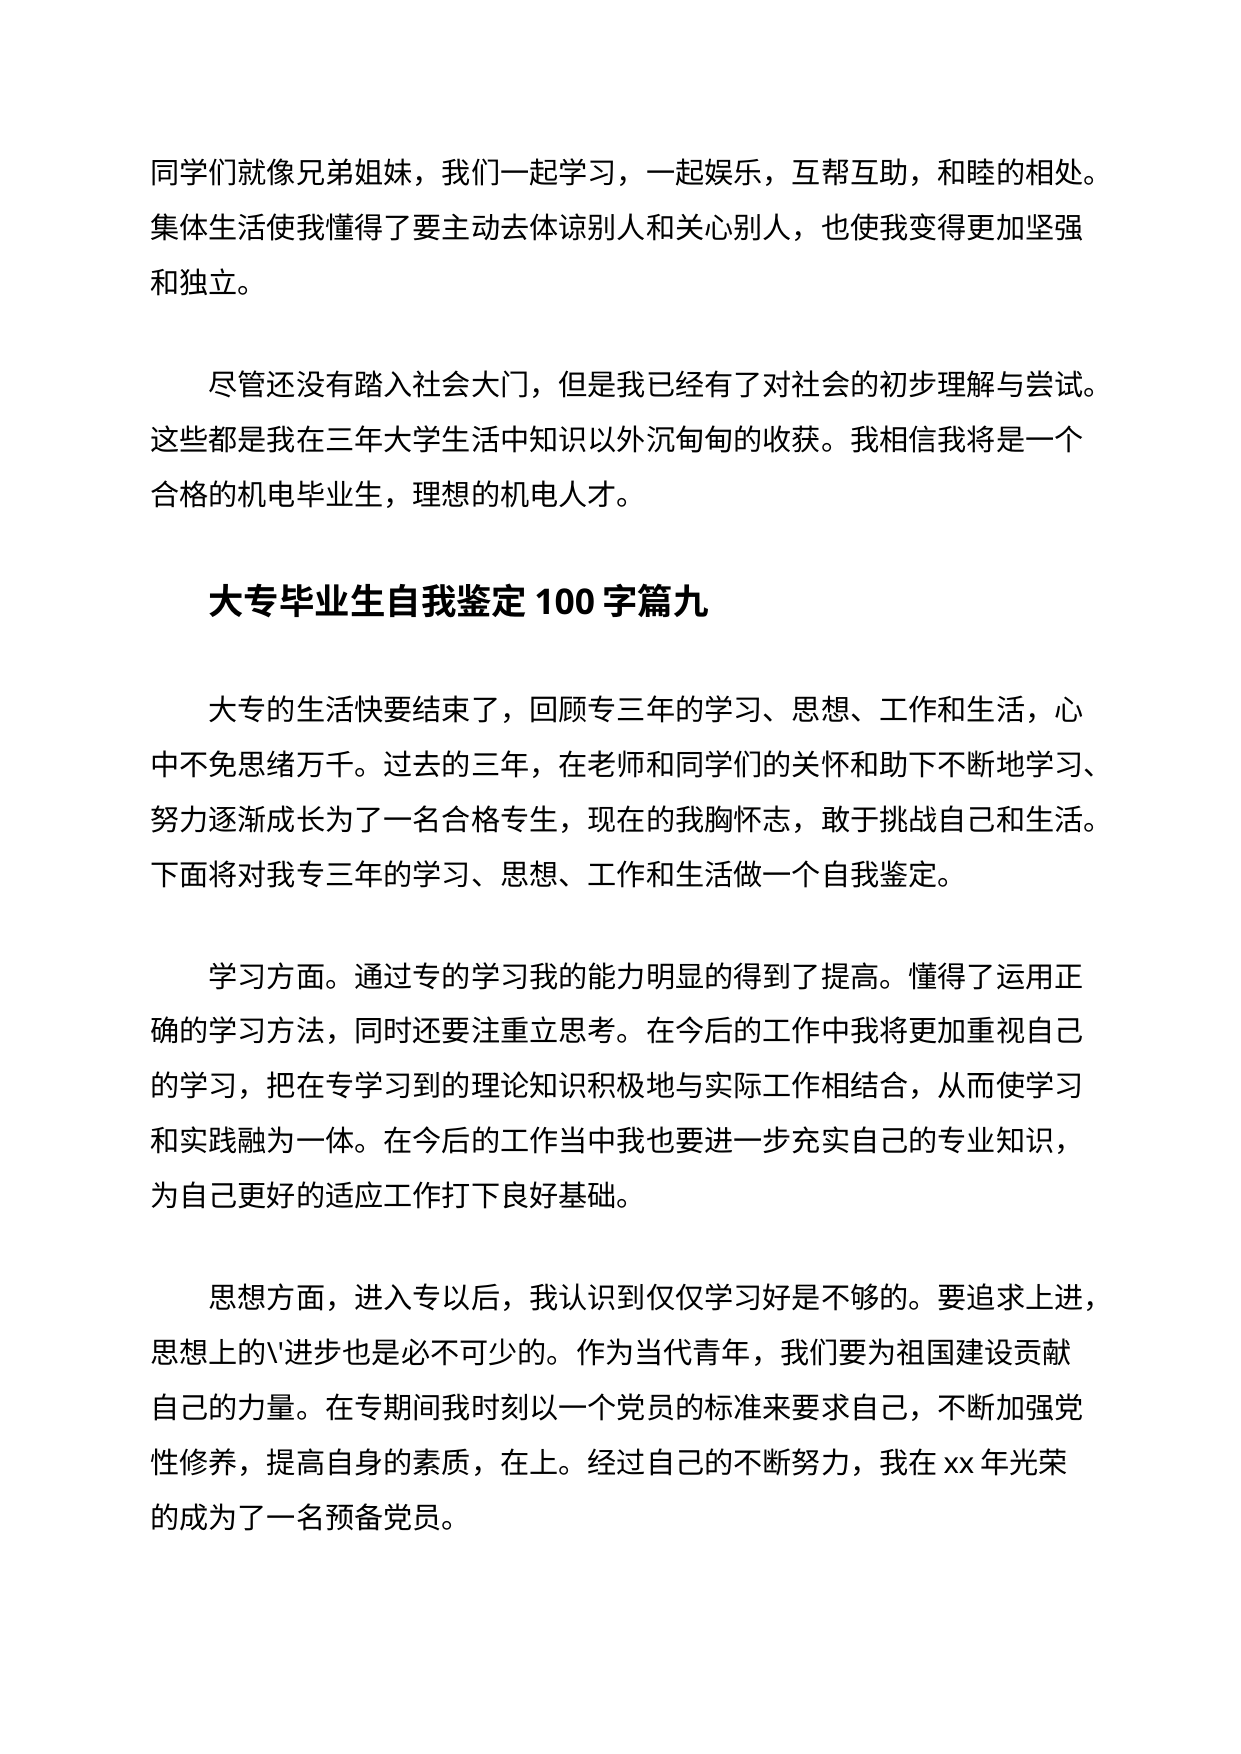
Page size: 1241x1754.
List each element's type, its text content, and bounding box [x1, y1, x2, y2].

text 尽管还没有踏入社会大门，但是我已经有了对社会的初步理解与尝试。这些都是我在三年大学生活中知识以外沉甸甸的收获。我相信我将是一个合格的机电毕业生，理想的机电人才。 [150, 362, 1090, 514]
text 思想方面，进入专以后，我认识到仅仅学习好是不够的。要追求上进，思想上的\'进步也是必不可少的。作为当代青年，我们要为祖国建设贡献自己的力量。在专期间我时刻以一个党员的标准来要求自己，不断加强党性修养，提高自身的素质，在上。经过自己的不断努力，我在xx年光荣的成为了一名预备党员。 [150, 1274, 1090, 1537]
text 大专的生活快要结束了，回顾专三年的学习、思想、工作和生活，心中不免思绪万千。过去的三年，在老师和同学们的关怀和助下不断地学习、努力逐渐成长为了一名合格专生，现在的我胸怀志，敢于挑战自己和生活。下面将对我专三年的学习、思想、工作和生活做一个自我鉴定。 [150, 687, 1090, 894]
text 学习方面。通过专的学习我的能力明显的得到了提高。懂得了运用正确的学习方法，同时还要注重立思考。在今后的工作中我将更加重视自己的学习，把在专学习到的理论知识积极地与实际工作相结合，从而使学习和实践融为一体。在今后的工作当中我也要进一步充实自己的专业知识，为自己更好的适应工作打下良好基础。 [150, 953, 1090, 1215]
text 大专毕业生自我鉴定100字篇九 [150, 573, 1090, 624]
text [150, 150, 1090, 302]
